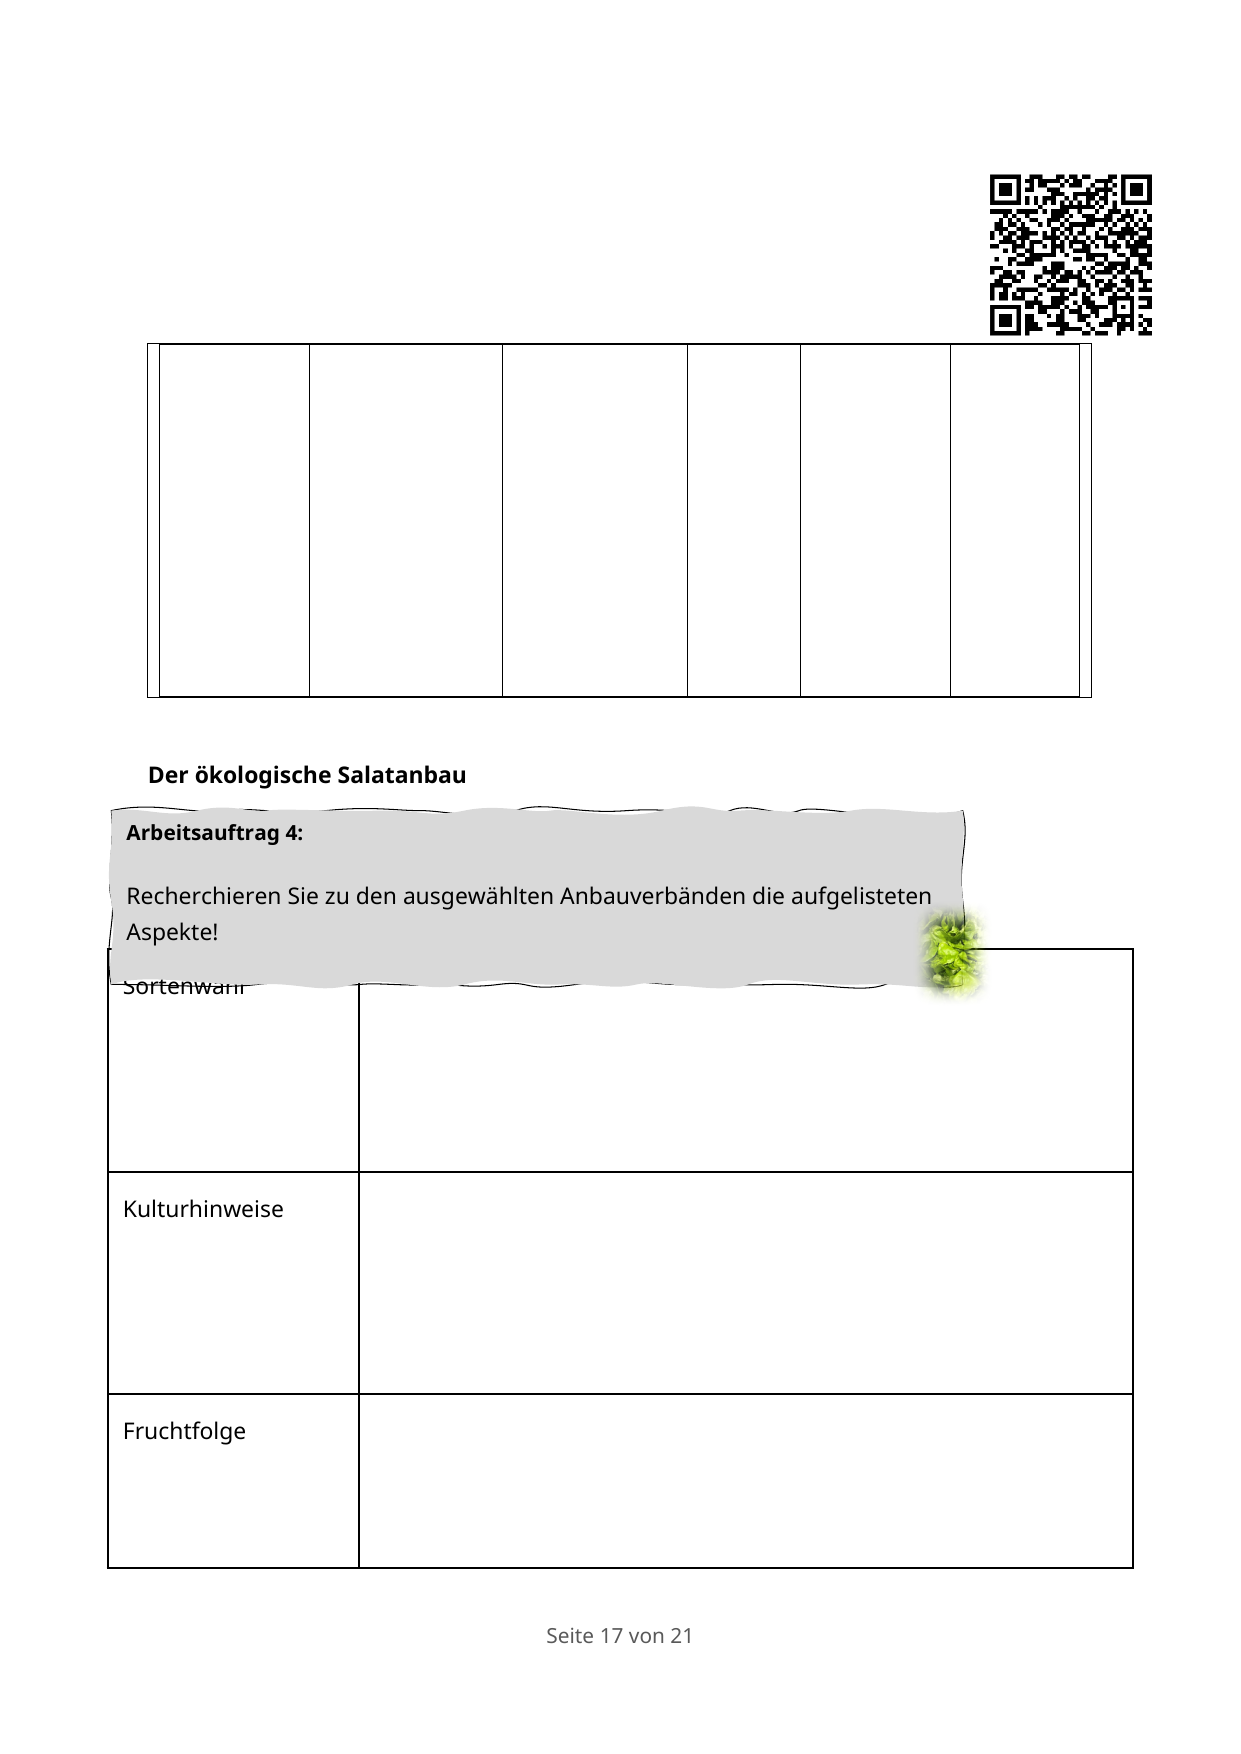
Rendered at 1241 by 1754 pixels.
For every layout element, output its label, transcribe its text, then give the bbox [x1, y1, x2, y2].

table_cell [148, 344, 159, 697]
text Der ökologische Salatanbau [148, 759, 1092, 790]
table_cell [360, 1395, 1132, 1567]
table_cell [503, 345, 687, 696]
table_header Sortenwahl [109, 981, 358, 1171]
picture [971, 164, 1168, 343]
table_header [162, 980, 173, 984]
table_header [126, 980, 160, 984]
table_cell [801, 345, 950, 696]
table_cell [310, 345, 502, 696]
picture [941, 912, 981, 988]
table_cell [360, 1173, 1132, 1393]
table_cell Kulturhinweise [109, 1173, 358, 1393]
table_cell [688, 345, 800, 696]
table_cell [951, 345, 1079, 696]
table_cell [160, 345, 309, 696]
table_cell Fruchtfolge [109, 1395, 358, 1567]
table_cell [1080, 344, 1091, 697]
table_header [360, 950, 1132, 1171]
